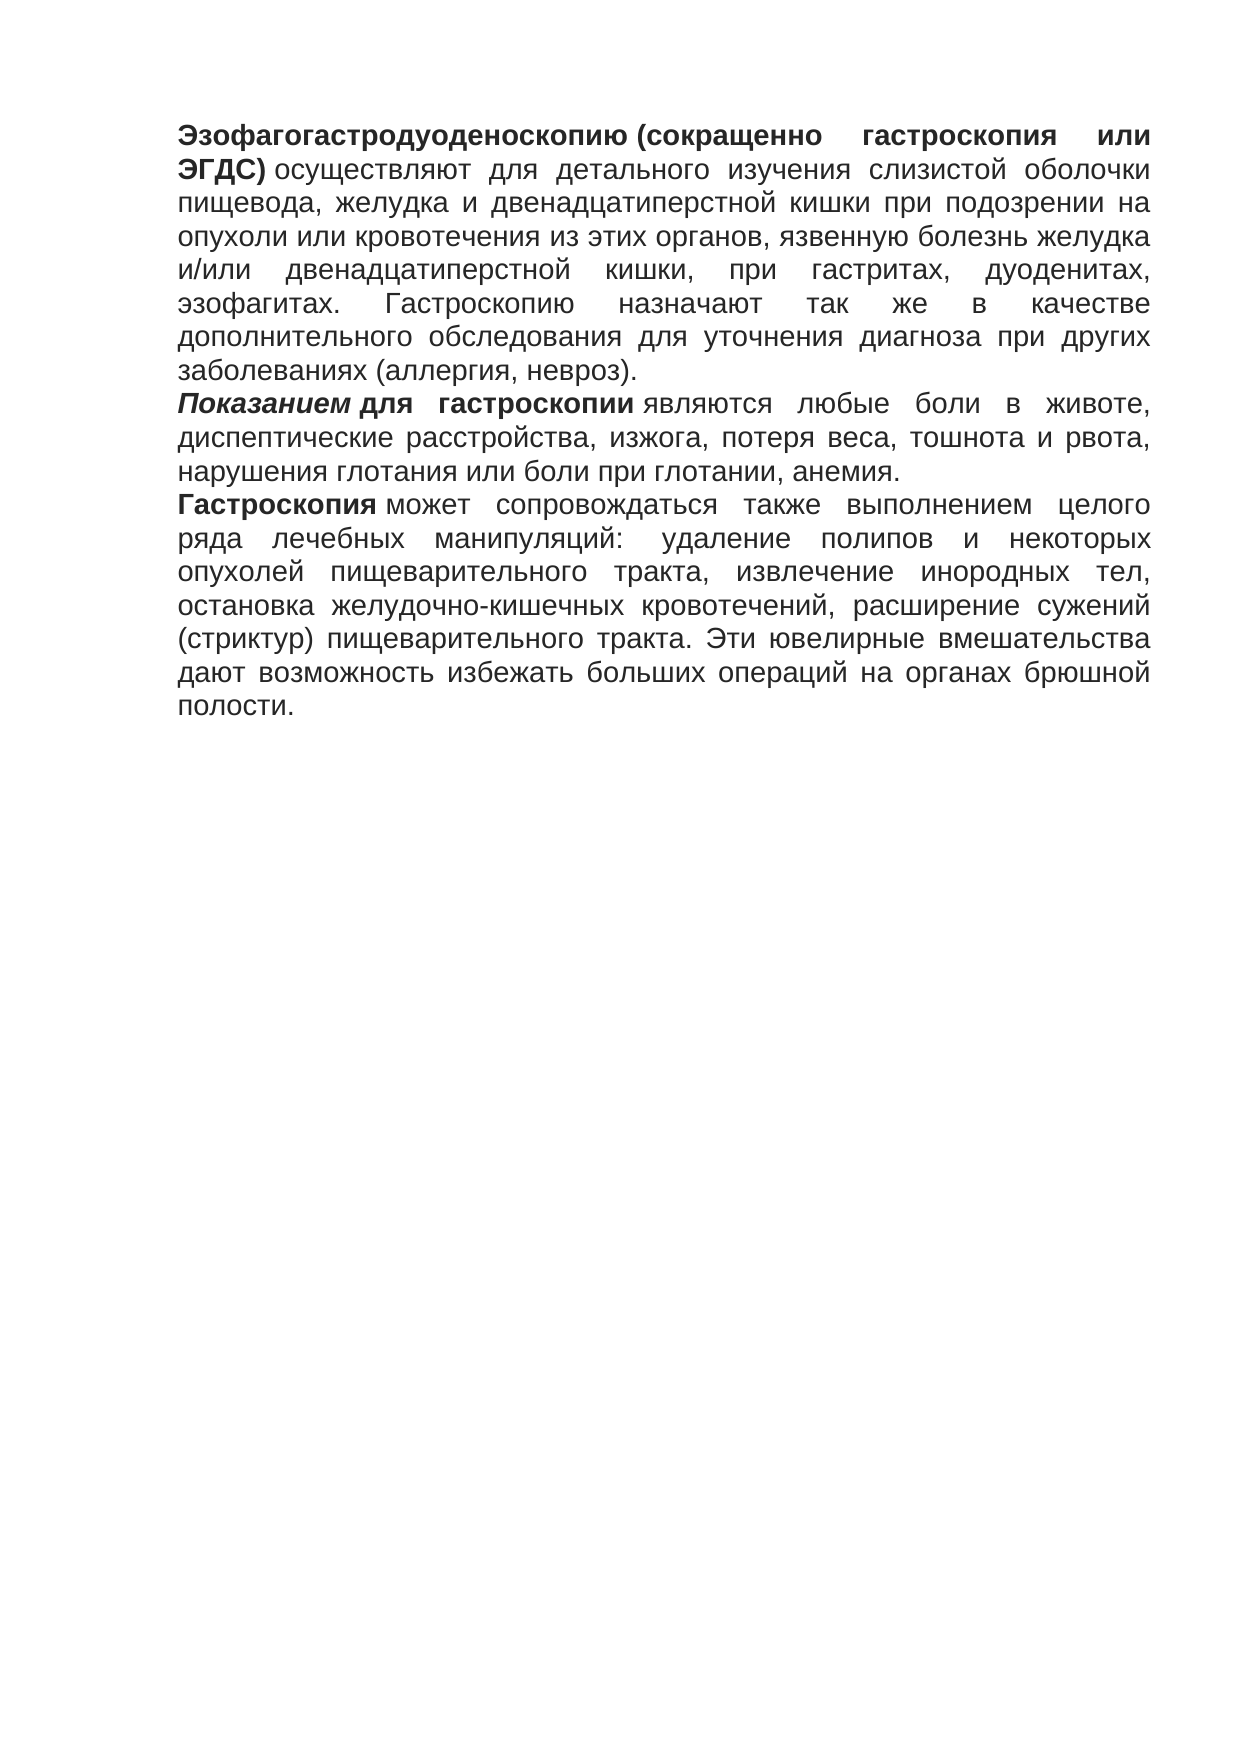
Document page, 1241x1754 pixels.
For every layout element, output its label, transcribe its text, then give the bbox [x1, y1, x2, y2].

text Эзофагогастродуоденоскопию (сокращенно гастроскопия или ЭГДС) осуществляют для детального изучения слизистой оболочки пищевода, желудка и двенадцатиперстной кишки при подозрении на опухоли или кровотечения из этих органов, язвенную болезнь желудка и/или двенадцатиперстной кишки, при гастритах, дуоденитах, эзофагитах. Гастроскопию назначают так же в качестве дополнительного обследования для уточнения диагноза при других заболеваниях (аллергия, невроз). [177, 118, 1152, 386]
text Показанием для гастроскопии являются любые боли в животе, диспептические расстройства, изжога, потеря веса, тошнота и рвота, нарушения глотания или боли при глотании, анемия. [177, 386, 1152, 487]
text Гастроскопия может сопровождаться также выполнением целого ряда лечебных манипуляций: удаление полипов и некоторых опухолей пищеварительного тракта, извлечение инородных тел, остановка желудочно-кишечных кровотечений, расширение сужений (стриктур) пищеварительного тракта. Эти ювелирные вмешательства дают возможность избежать больших операций на органах брюшной полости. [177, 487, 1152, 722]
